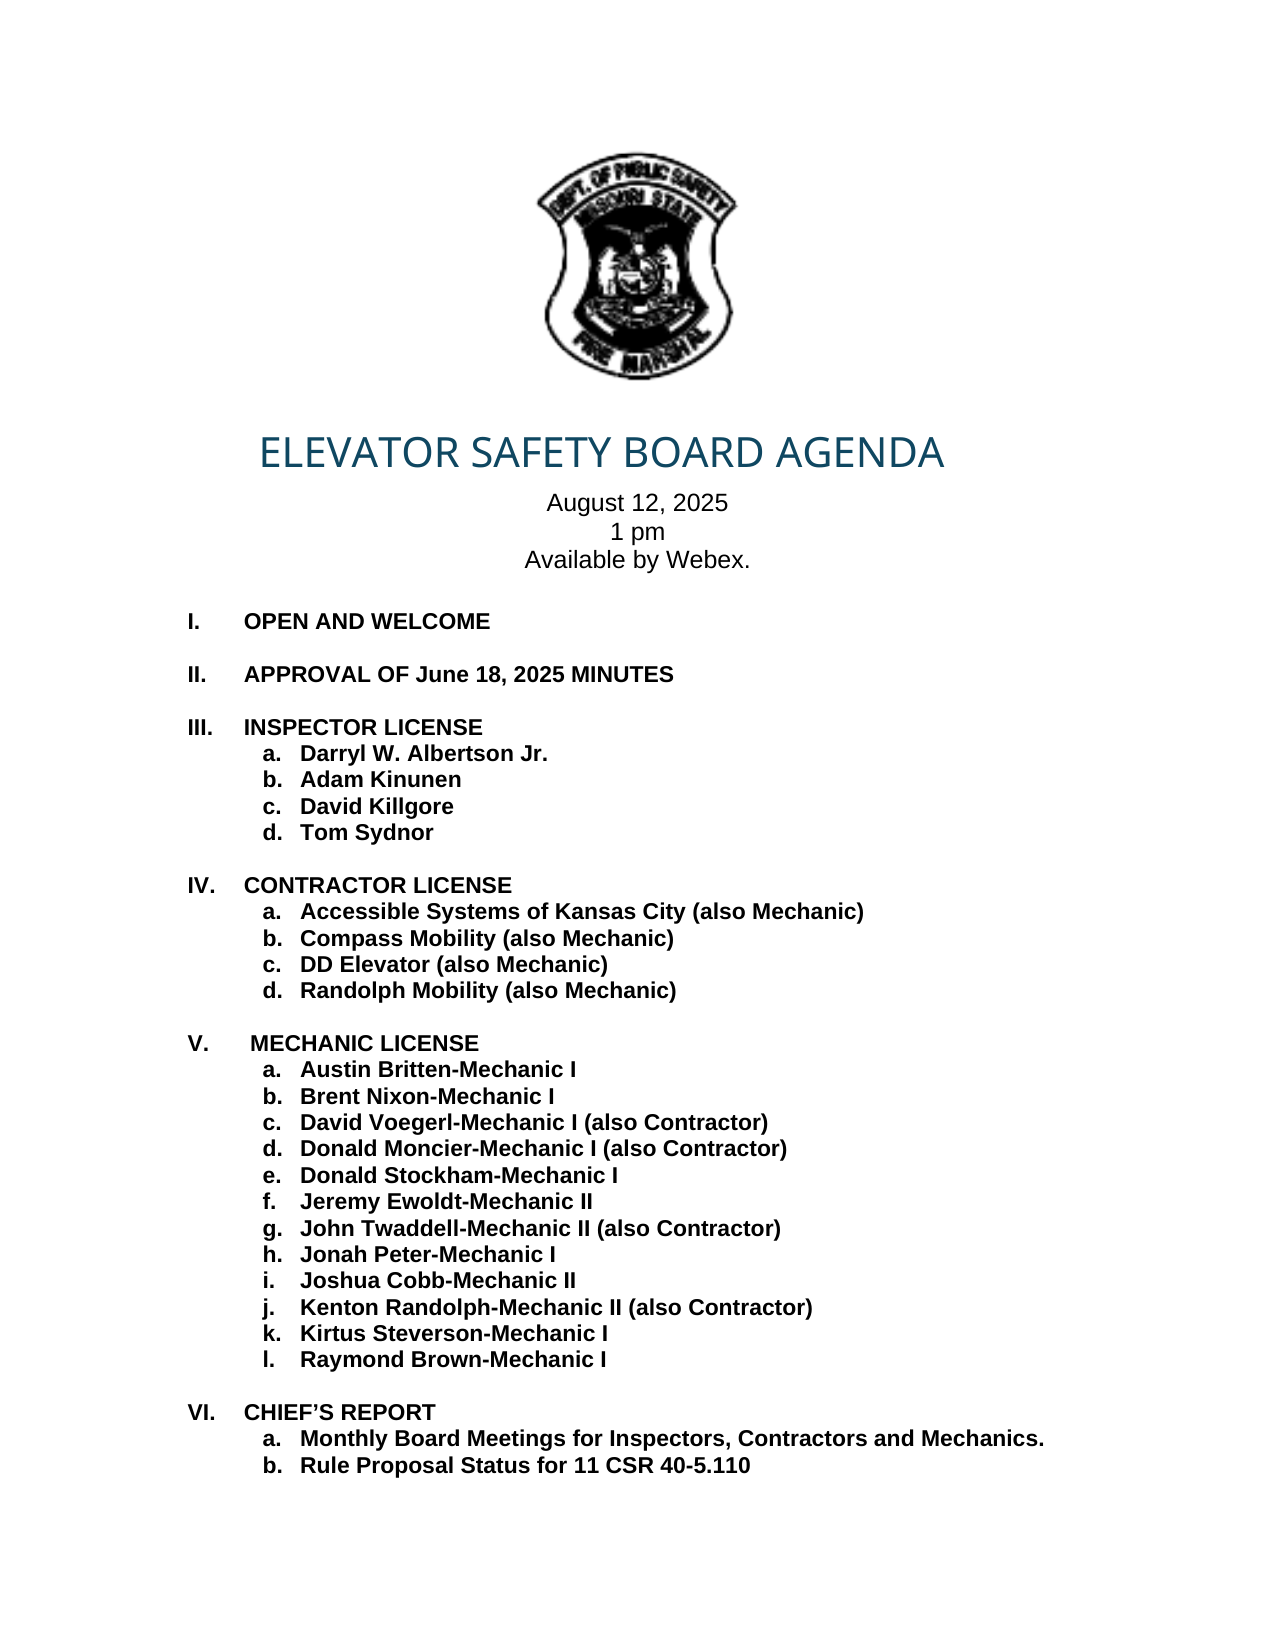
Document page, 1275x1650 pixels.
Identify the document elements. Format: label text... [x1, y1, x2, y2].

list Austin Britten-Mechanic I [262, 1056, 1125, 1083]
list INSPECTOR LICENSE [187, 714, 1125, 740]
list OPEN AND WELCOME [187, 608, 1125, 635]
list Accessible Systems of Kansas City (also Mechanic) [262, 898, 1125, 924]
list APPROVAL OF June 18, 2025 MINUTES [187, 661, 1125, 687]
list Compass Mobility (also Mechanic) [262, 924, 1125, 951]
list Donald Stockham-Mechanic I [262, 1162, 1125, 1188]
list Randolph Mobility (also Mechanic) [262, 977, 1125, 1004]
list Jeremy Ewoldt-Mechanic II [262, 1188, 1125, 1214]
subtitle ELEVATOR SAFETY BOARD AGENDA [150, 187, 1125, 480]
list DD Elevator (also Mechanic) [262, 951, 1125, 977]
list Raymond Brown-Mechanic I [262, 1346, 1125, 1373]
list Tom Sydnor [262, 819, 1125, 846]
list David Killgore [262, 793, 1125, 819]
list Donald Moncier-Mechanic I (also Contractor) [262, 1135, 1125, 1162]
list Kirtus Steverson-Mechanic I [262, 1320, 1125, 1346]
list Brent Nixon-Mechanic I [262, 1083, 1125, 1109]
text August 12, 2025 [150, 488, 1125, 517]
list Jonah Peter-Mechanic I [262, 1241, 1125, 1267]
list Kenton Randolph-Mechanic II (also Contractor) [262, 1293, 1125, 1320]
text Available by Webex. [150, 546, 1125, 574]
list Darryl W. Albertson Jr. [262, 740, 1125, 766]
list John Twaddell-Mechanic II (also Contractor) [262, 1214, 1125, 1241]
list David Voegerl-Mechanic I (also Contractor) [262, 1109, 1125, 1135]
list CHIEF’S REPORT [187, 1399, 1125, 1425]
list MECHANIC LICENSE [187, 1030, 1125, 1056]
list CONTRACTOR LICENSE [187, 872, 1125, 898]
list Monthly Board Meetings for Inspectors, Contractors and Mechanics. [262, 1425, 1125, 1452]
list Rule Proposal Status for 11 CSR 40-5.110 [262, 1452, 1125, 1478]
list Adam Kinunen [262, 766, 1125, 793]
list Joshua Cobb-Mechanic II [262, 1267, 1125, 1293]
text 1 pm [150, 517, 1125, 546]
